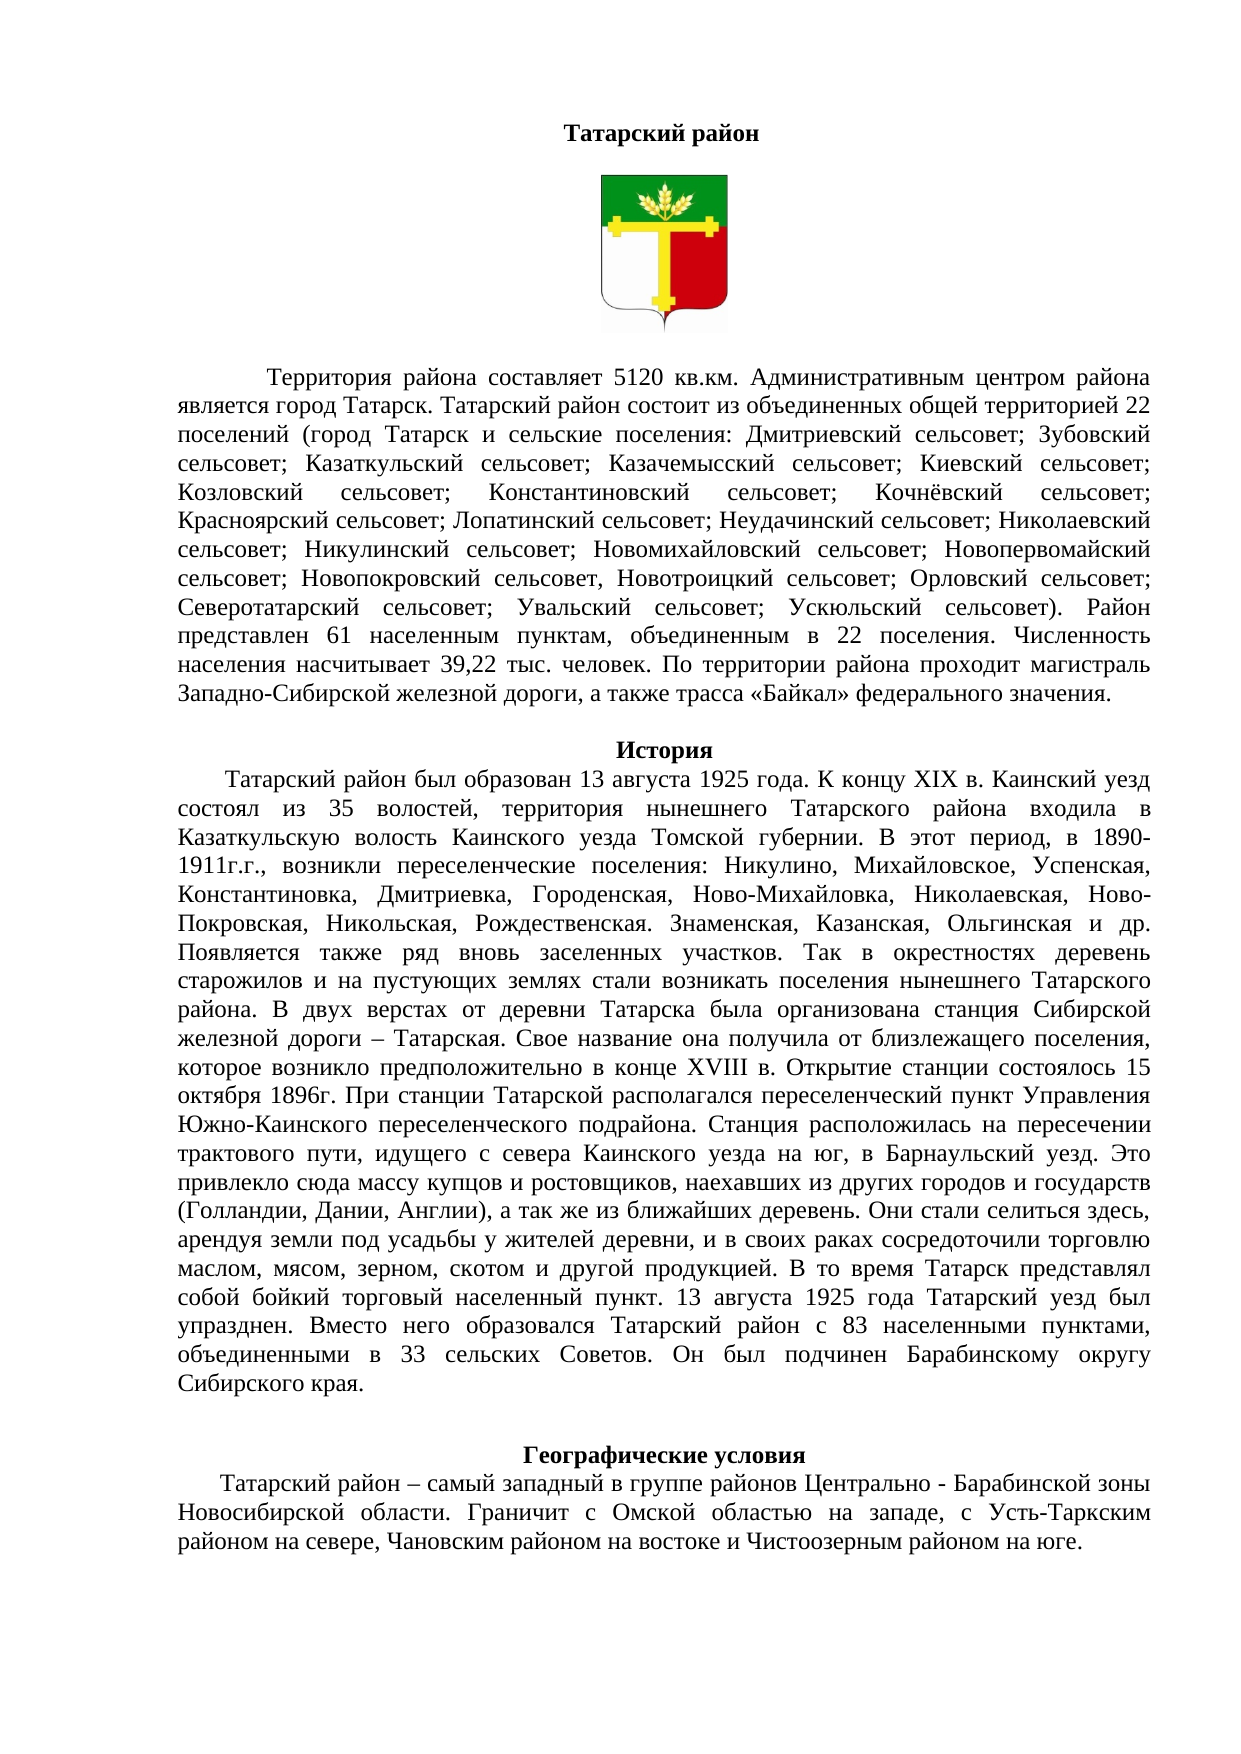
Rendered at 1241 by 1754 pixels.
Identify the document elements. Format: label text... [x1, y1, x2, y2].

picture [601, 174, 728, 333]
text Территория района составляет 5120 кв.км. Административным центром района является город Татарск. Татарский район состоит из объединенных общей территорией 22 поселений (город Татарск и сельские поселения: Дмитриевский сельсовет; Зубовский сельсовет; Казаткульский сельсовет; Казачемысский сельсовет; Киевский сельсовет; Козловский сельсовет; Константиновский сельсовет; Кочнёвский сельсовет; Красноярский сельсовет; Лопатинский сельсовет; Неудачинский сельсовет; Николаевский сельсовет; Никулинский сельсовет; Новомихайловский сельсовет; Новопервомайский сельсовет; Новопокровский сельсовет, Новотроицкий сельсовет; Орловский сельсовет; Северотатарский сельсовет; Увальский сельсовет; Ускюльский сельсовет). Район представлен 61 населенным пунктам, объединенным в 22 поселения. Численность населения насчитывает 39,22 тыс. человек. По территории района проходит магистраль Западно-Сибирской железной дороги, а также трасса «Байкал» федерального значения. [177, 362, 1152, 707]
text Татарский район [177, 118, 1152, 175]
text Татарский район был образован 13 августа 1925 года. К концу XIX в. Каинский уезд состоял из 35 волостей, территория нынешнего Татарского района входила в Казаткульскую волость Каинского уезда Томской губернии. В этот период, в 1890-1911г.г., возникли переселенческие поселения: Никулино, Михайловское, Успенская, Константиновка, Дмитриевка, Городенская, Ново-Михайловка, Николаевская, Ново-Покровская, Никольская, Рождественская. Знаменская, Казанская, Ольгинская и др. Появляется также ряд вновь заселенных участков. Так в окрестностях деревень старожилов и на пустующих землях стали возникать поселения нынешнего Татарского района. В двух верстах от деревни Татарска была организована станция Сибирской железной дороги – Татарская. Свое название она получила от близлежащего поселения, которое возникло предположительно в конце XVIII в. Открытие станции состоялось 15 октября 1896г. При станции Татарской располагался переселенческий пункт Управления Южно-Каинского переселенческого подрайона. Станция расположилась на пересечении трактового пути, идущего с севера Каинского уезда на юг, в Барнаульский уезд. Это привлекло сюда массу купцов и ростовщиков, наехавших из других городов и государств (Голландии, Дании, Англии), а так же из ближайших деревень. Они стали селиться здесь, арендуя земли под усадьбы у жителей деревни, и в своих раках сосредоточили торговлю маслом, мясом, зерном, скотом и другой продукцией. В то время Татарск представлял собой бойкий торговый населенный пункт. 13 августа 1925 года Татарский уезд был упразднен. Вместо него образовался Татарский район с 83 населенными пунктами, объединенными в 33 сельских Советов. Он был подчинен Барабинскому округу Сибирского края. [177, 764, 1152, 1397]
text Татарский район – самый западный в группе районов Центрально - Барабинской зоны Новосибирской области. Граничит с Омской областью на западе, с Усть-Таркским районом на севере, Чановским районом на востоке и Чистоозерным районом на юге. [177, 1468, 1152, 1555]
text Географические условия [177, 1440, 1152, 1468]
text История [177, 735, 1152, 764]
